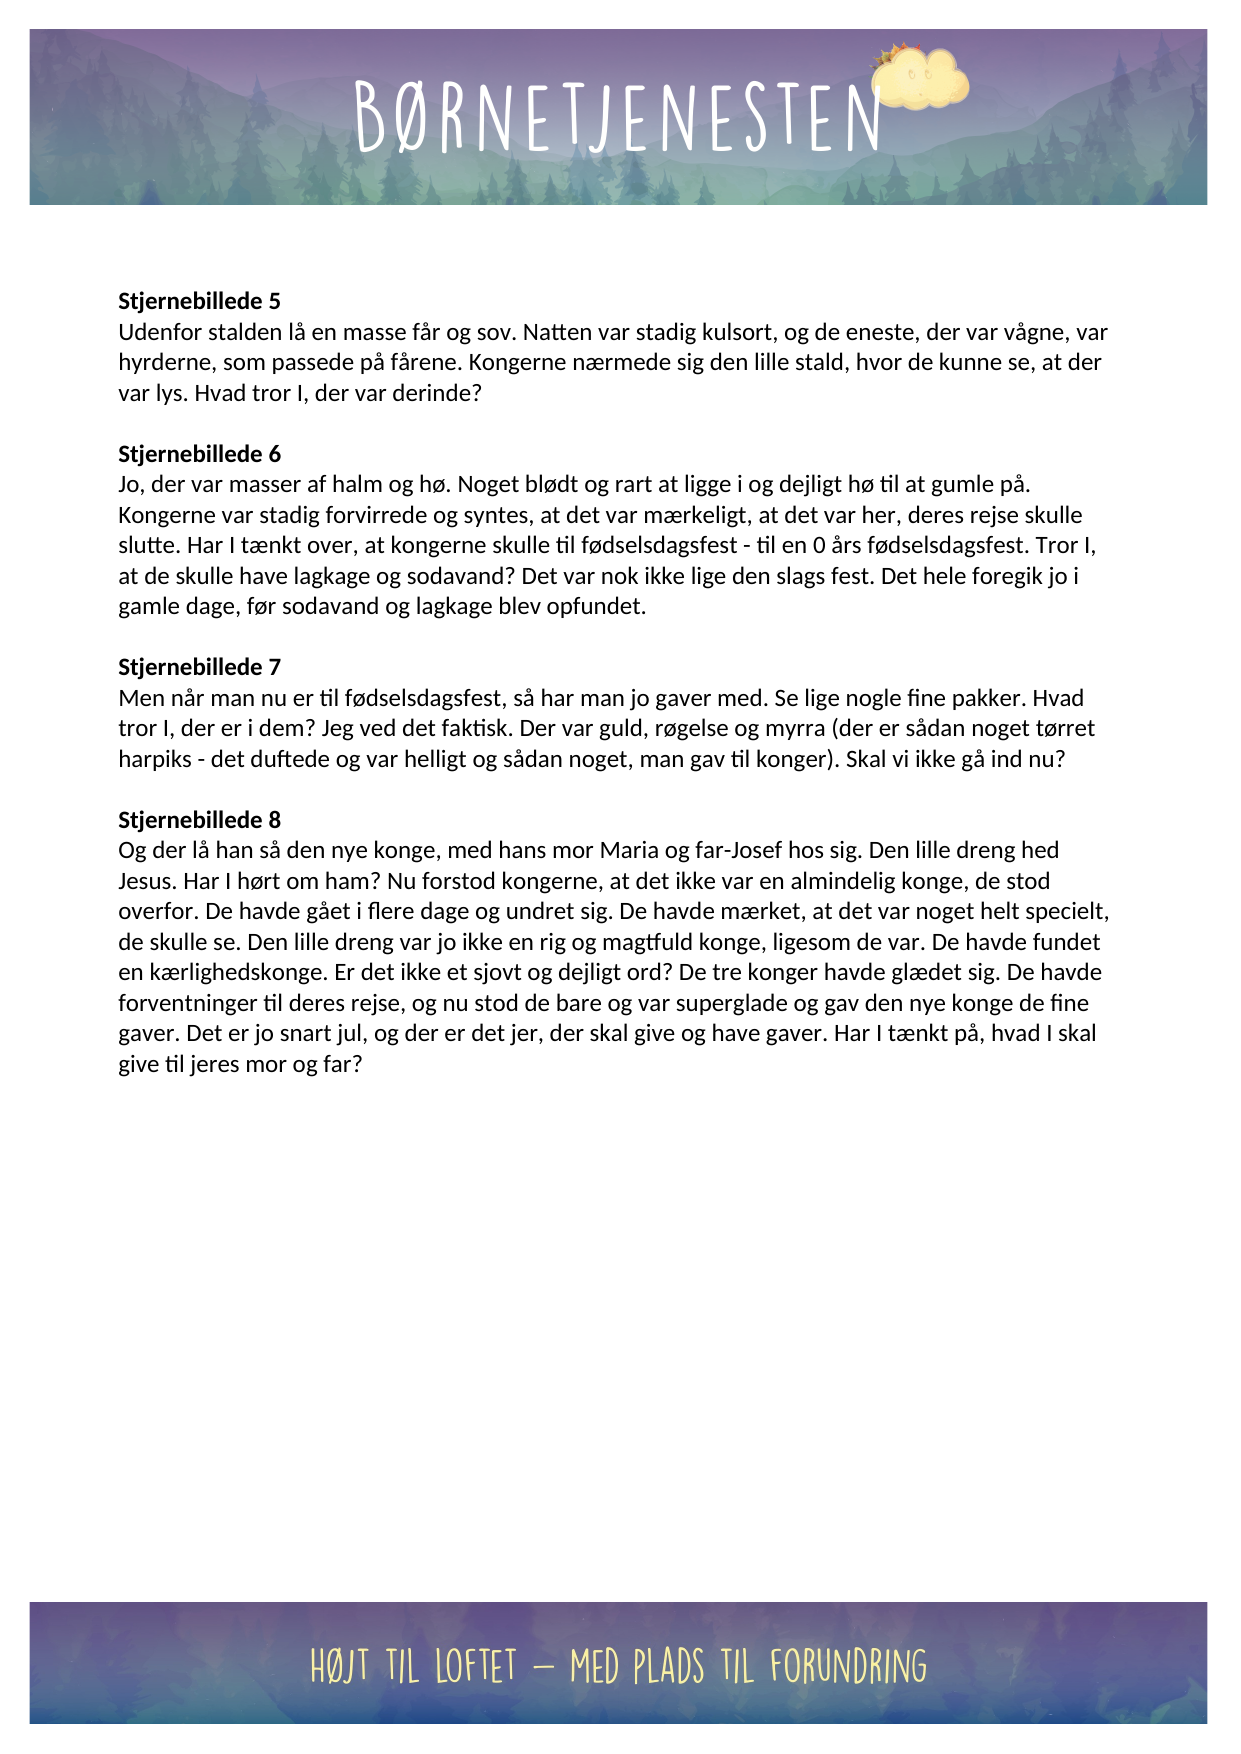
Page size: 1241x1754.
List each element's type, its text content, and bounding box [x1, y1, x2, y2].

picture [29, 1602, 1208, 1724]
text Men når man nu er til fødselsdagsfest, så har man jo gaver med. Se lige nogle fine pakker. Hvad tror I, der er i dem? Jeg ved det faktisk. Der var guld, røgelse og myrra (der er sådan noget tørret harpiks - det duftede og var helligt og sådan noget, man gav til konger). Skal vi ikke gå ind nu? [118, 682, 1122, 773]
text Stjernebillede 5 [118, 285, 1122, 316]
text Udenfor stalden lå en masse får og sov. Natten var stadig kulsort, og de eneste, der var vågne, var hyrderne, som passede på fårene. Kongerne nærmede sig den lille stald, hvor de kunne se, at der var lys. Hvad tror I, der var derinde? [118, 316, 1122, 407]
text Stjernebillede 7 [118, 651, 1122, 682]
text Stjernebillede 6 [118, 438, 1122, 468]
text Og der lå han så den nye konge, med hans mor Maria og far-Josef hos sig. Den lille dreng hed Jesus. Har I hørt om ham? Nu forstod kongerne, at det ikke var en almindelig konge, de stod overfor. De havde gået i flere dage og undret sig. De havde mærket, at det var noget helt specielt, de skulle se. Den lille dreng var jo ikke en rig og magtfuld konge, ligesom de var. De havde fundet en kærlighedskonge. Er det ikke et sjovt og dejligt ord? De tre konger havde glædet sig. De havde forventninger til deres rejse, og nu stod de bare og var superglade og gav den nye konge de fine gaver. Det er jo snart jul, og der er det jer, der skal give og have gaver. Har I tænkt på, hvad I skal give til jeres mor og far? [118, 834, 1122, 1079]
picture [29, 29, 1208, 205]
text Stjernebillede 8 [118, 804, 1122, 834]
text Jo, der var masser af halm og hø. Noget blødt og rart at ligge i og dejligt hø til at gumle på. Kongerne var stadig forvirrede og syntes, at det var mærkeligt, at det var her, deres rejse skulle slutte. Har I tænkt over, at kongerne skulle til fødselsdagsfest - til en 0 års fødselsdagsfest. Tror I, at de skulle have lagkage og sodavand? Det var nok ikke lige den slags fest. Det hele foregik jo i gamle dage, før sodavand og lagkage blev opfundet. [118, 468, 1122, 621]
